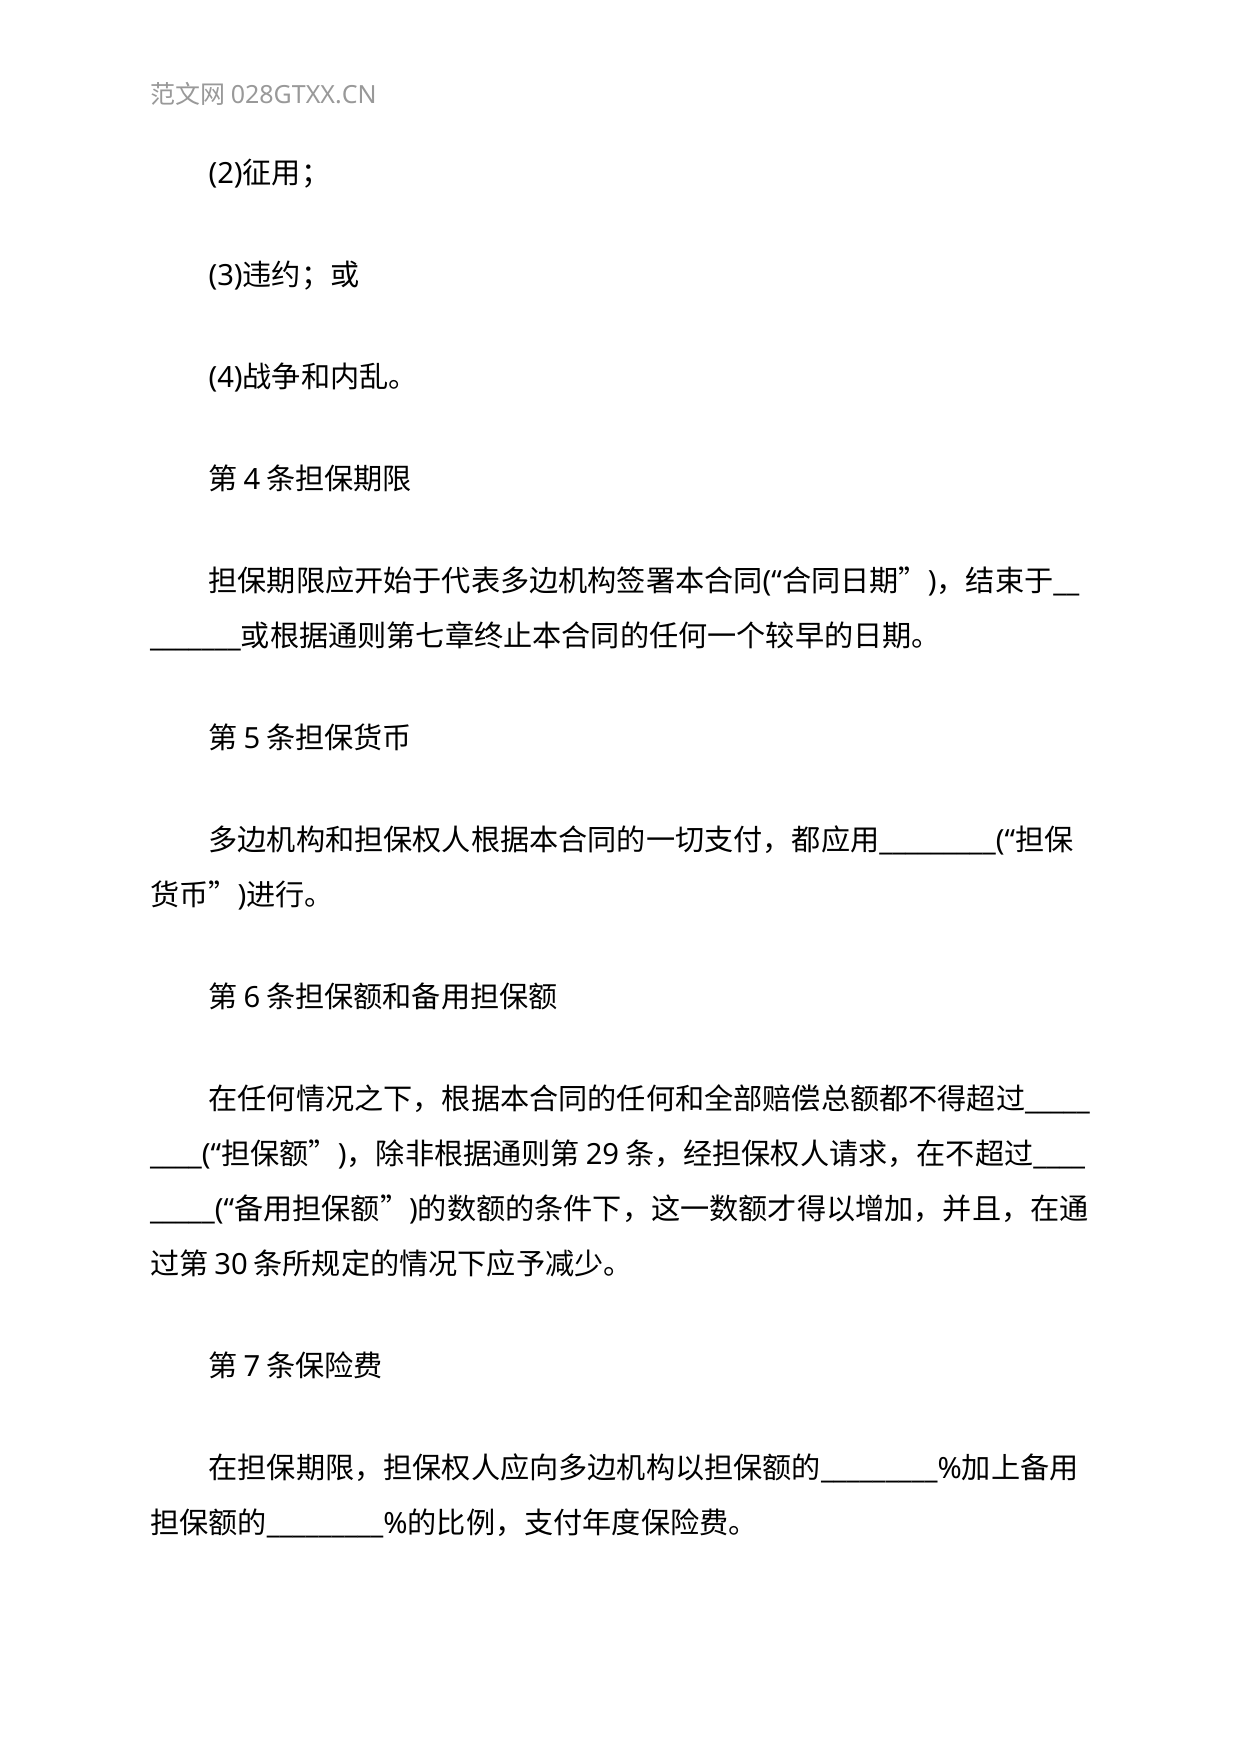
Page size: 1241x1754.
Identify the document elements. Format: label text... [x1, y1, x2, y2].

text (2)征用； [150, 150, 1090, 192]
text 多边机构和担保权人根据本合同的一切支付，都应用_________(“担保货币”)进行。 [150, 817, 1090, 914]
text 第7条保险费 [150, 1343, 1090, 1385]
text (3)违约；或 [150, 252, 1090, 294]
text 在担保期限，担保权人应向多边机构以担保额的_________%加上备用担保额的_________%的比例，支付年度保险费。 [150, 1445, 1090, 1542]
text 第6条担保额和备用担保额 [150, 974, 1090, 1016]
text (4)战争和内乱。 [150, 354, 1090, 396]
text 第5条担保货币 [150, 715, 1090, 757]
text 在任何情况之下，根据本合同的任何和全部赔偿总额都不得超过_________(“担保额”)，除非根据通则第29条，经担保权人请求，在不超过_________(“备用担保额”)的数额的条件下，这一数额才得以增加，并且，在通过第30条所规定的情况下应予减少。 [150, 1076, 1090, 1283]
text 担保期限应开始于代表多边机构签署本合同(“合同日期”)，结束于_________或根据通则第七章终止本合同的任何一个较早的日期。 [150, 558, 1090, 655]
text 第4条担保期限 [150, 456, 1090, 498]
